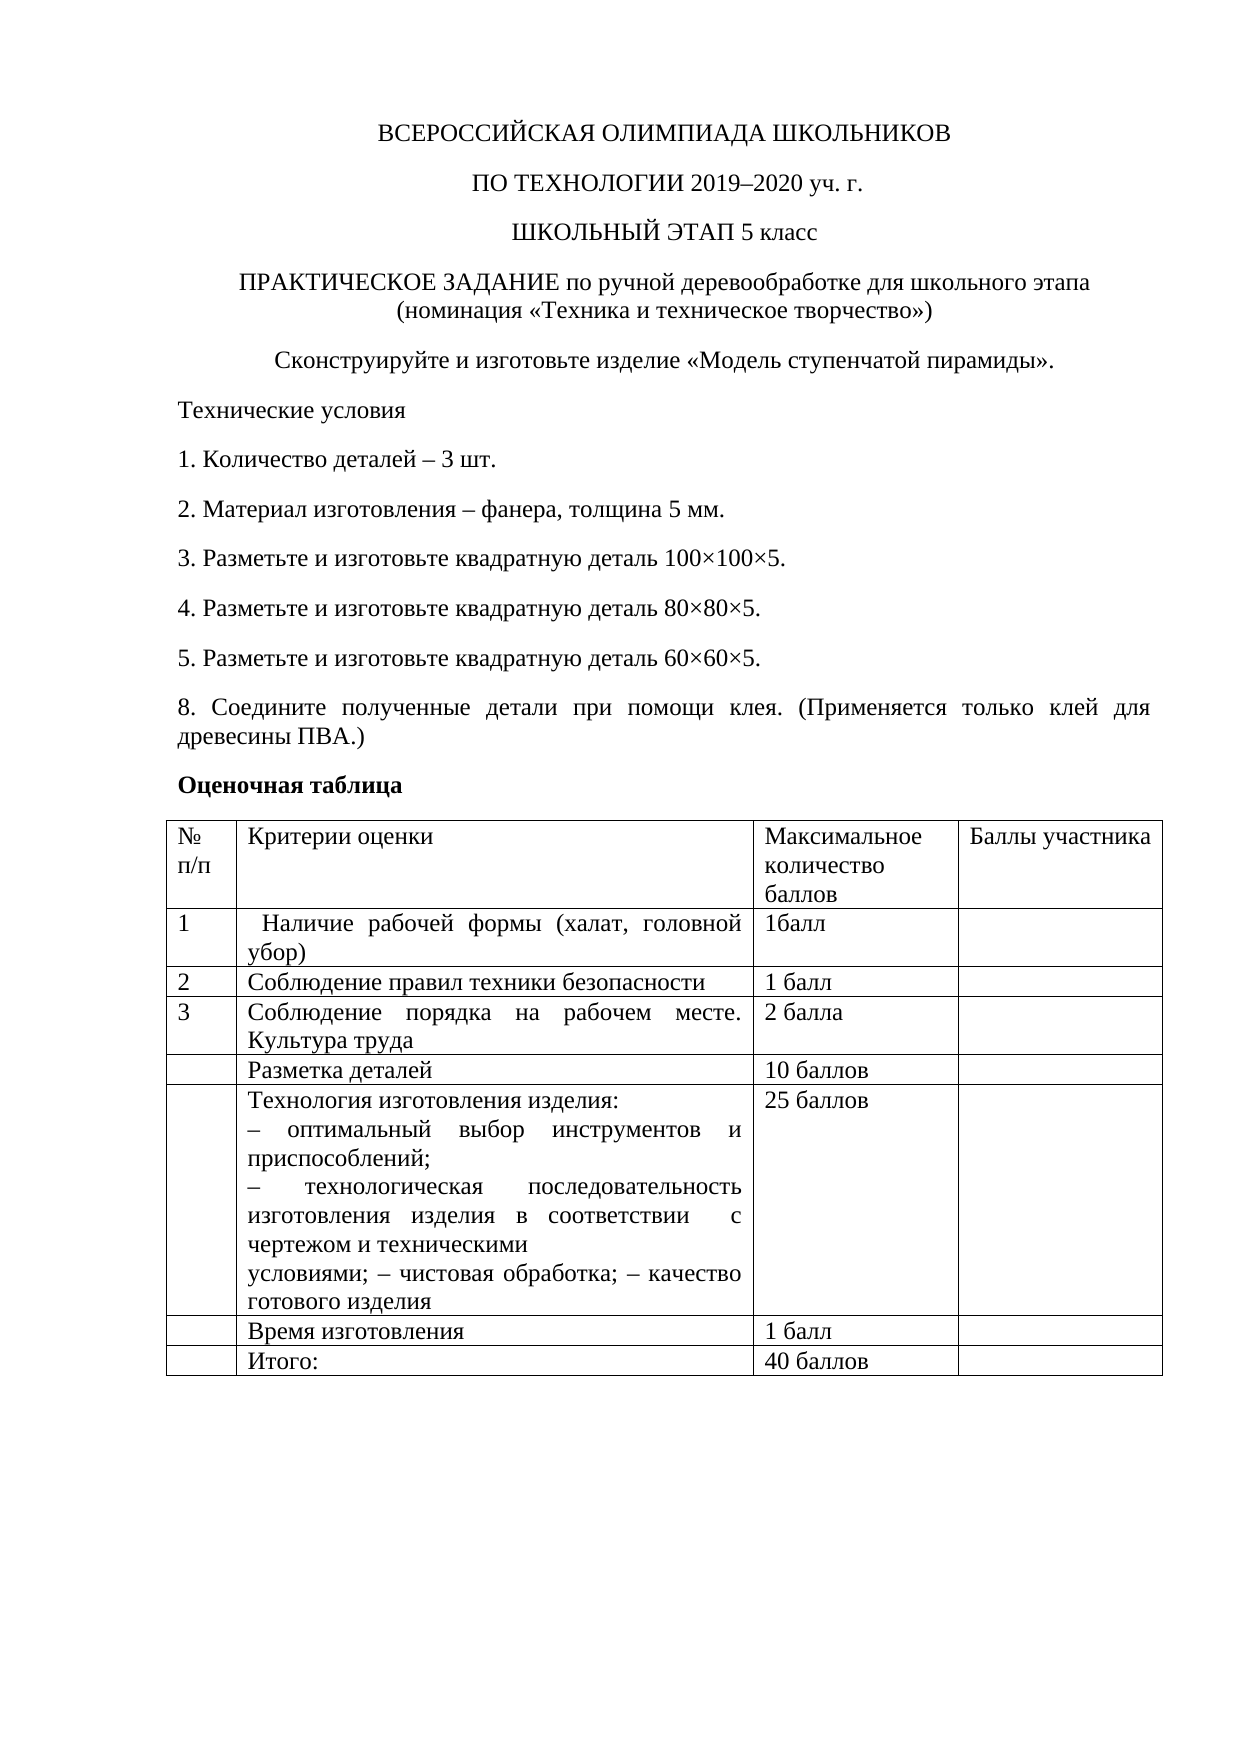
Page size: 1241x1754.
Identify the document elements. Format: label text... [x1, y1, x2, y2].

text ПО ТЕХНОЛОГИИ 2019–2020 уч. г. [177, 168, 1152, 196]
table_header Баллы участника [959, 821, 1162, 907]
table_cell Время изготовления [237, 1316, 753, 1345]
text 1. Количество деталей – 3 шт. [177, 444, 1152, 473]
table_cell Наличие рабочей формы (халат, головной убор) [237, 909, 753, 966]
table_cell 2 балла [754, 997, 958, 1054]
text 8. Соедините полученные детали при помощи клея. (Применяется только клей для древесины ПВА.) [177, 692, 1152, 750]
table_cell [167, 1085, 236, 1315]
table_cell 1 балл [754, 967, 958, 996]
table_cell [959, 967, 1162, 996]
table_cell 1балл [754, 909, 958, 966]
table_cell Итого: [237, 1346, 753, 1375]
table_cell [959, 1085, 1162, 1315]
table_cell 2 [167, 967, 236, 996]
text ВСЕРОССИЙСКАЯ ОЛИМПИАДА ШКОЛЬНИКОВ [177, 118, 1152, 147]
table_cell Технология изготовления изделия: ‒ оптимальный выбор инструментов и приспособлений; ‒ технологическая последовательность изготовления изделия в соответствии с чертежом и техническими условиями; ‒ чистовая обработка; ‒ качество готового изделия [237, 1085, 753, 1315]
table_cell 3 [167, 997, 236, 1054]
text 4. Разметьте и изготовьте квадратную деталь 80×80×5. [177, 593, 1152, 622]
text Оценочная таблица [177, 771, 1152, 799]
text ШКОЛЬНЫЙ ЭТАП 5 класс [177, 217, 1152, 246]
table_cell Соблюдение правил техники безопасности [237, 967, 753, 996]
table_cell 10 баллов [754, 1055, 958, 1084]
text 3. Разметьте и изготовьте квадратную деталь 100×100×5. [177, 543, 1152, 572]
text ПРАКТИЧЕСКОЕ ЗАДАНИЕ по ручной деревообработке для школьного этапа (номинация «Техника и техническое творчество») [177, 267, 1152, 324]
table_cell [959, 1346, 1162, 1375]
table_cell 40 баллов [754, 1346, 958, 1375]
table_cell 1 [167, 909, 236, 966]
table_cell Разметка деталей [237, 1055, 753, 1084]
table_cell [959, 1055, 1162, 1084]
table_cell [167, 1346, 236, 1375]
table_header Критерии оценки [237, 821, 753, 907]
table_cell [167, 1316, 236, 1345]
table_cell 1 балл [754, 1316, 958, 1345]
table_cell [959, 909, 1162, 966]
text Технические условия [177, 395, 1152, 423]
text Сконструируйте и изготовьте изделие «Модель ступенчатой пирамиды». [177, 345, 1152, 374]
table_cell [167, 1055, 236, 1084]
table_header Максимальное количество баллов [754, 821, 958, 907]
table_cell Соблюдение порядка на рабочем месте. Культура труда [237, 997, 753, 1054]
table_cell [959, 1316, 1162, 1345]
table_cell 25 баллов [754, 1085, 958, 1315]
text 2. Материал изготовления – фанера, толщина 5 мм. [177, 494, 1152, 523]
table_header № п/п [167, 821, 236, 907]
table_cell [959, 997, 1162, 1054]
text 5. Разметьте и изготовьте квадратную деталь 60×60×5. [177, 643, 1152, 671]
